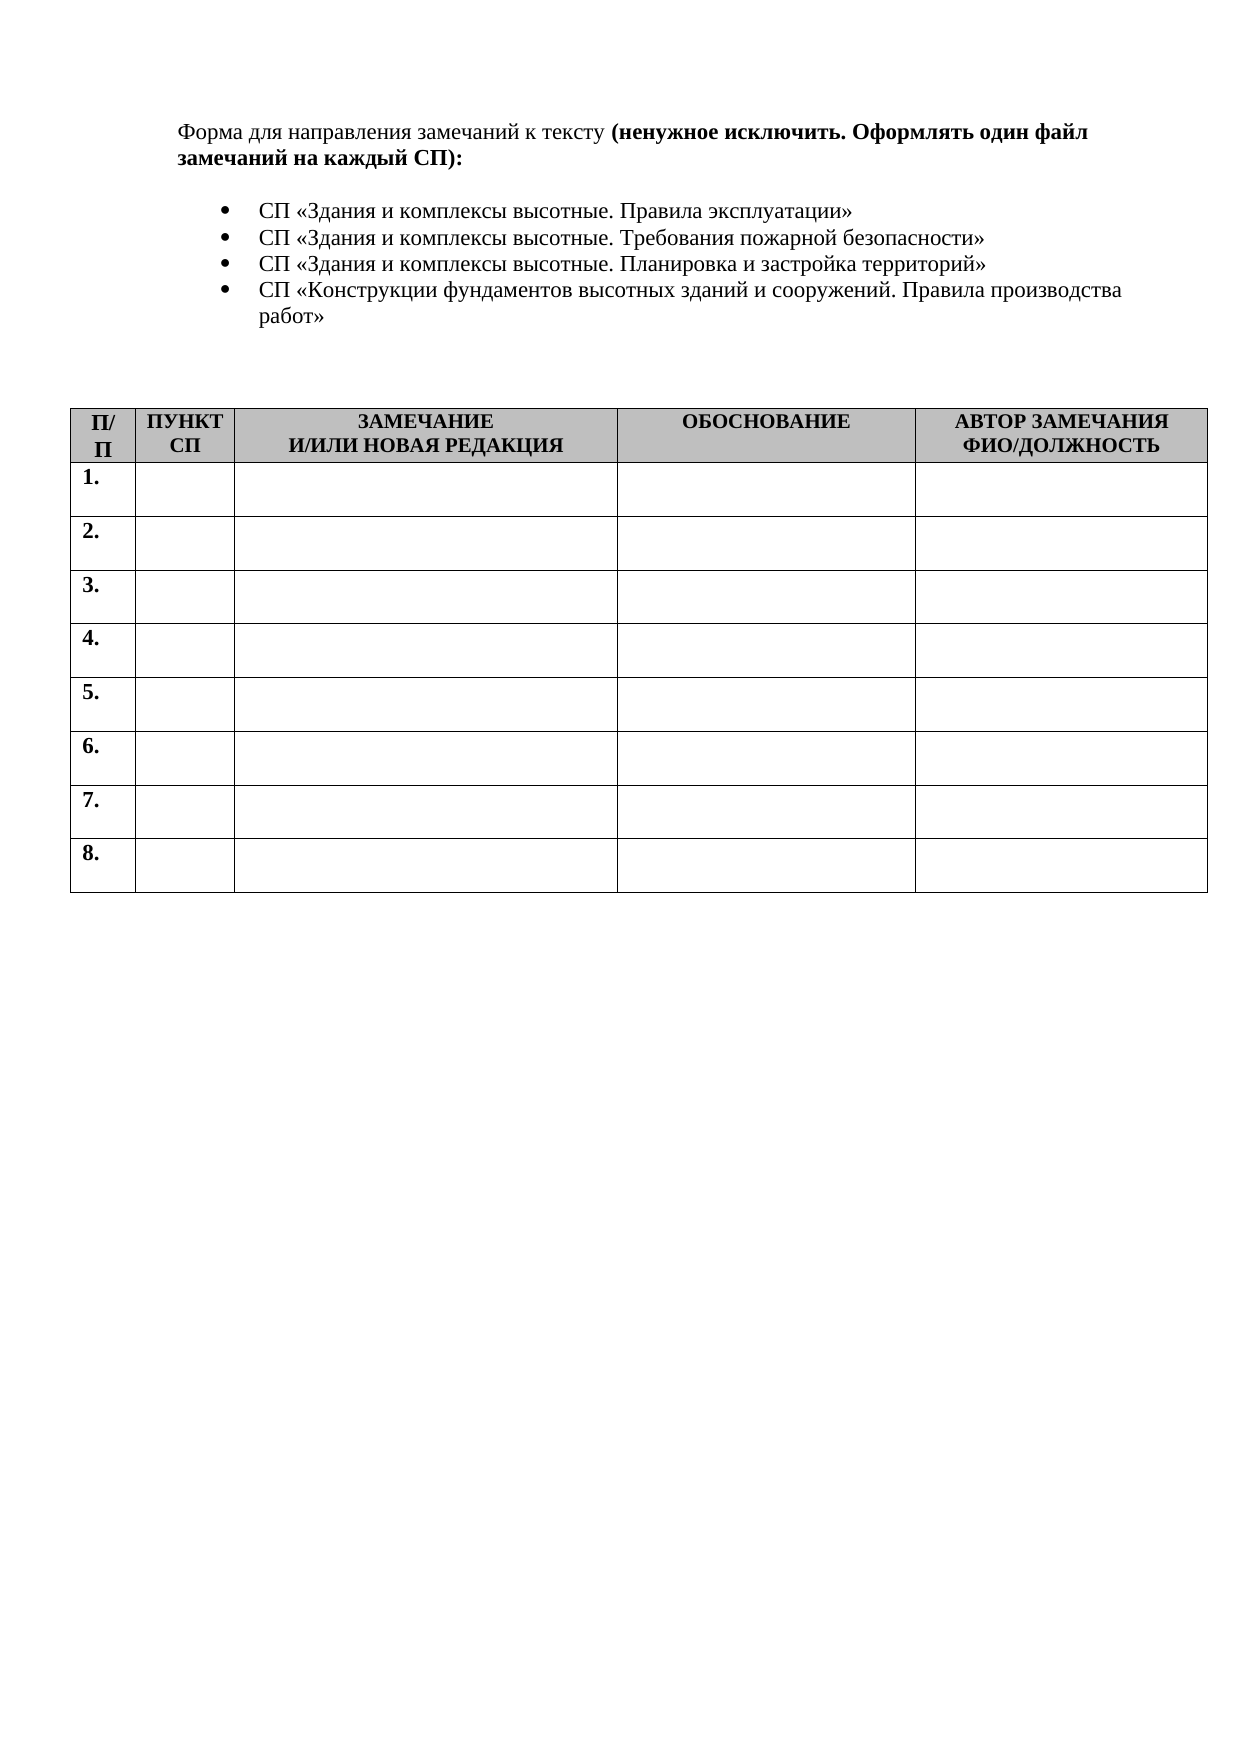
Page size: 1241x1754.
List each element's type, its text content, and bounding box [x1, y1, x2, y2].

table_cell [235, 839, 617, 892]
table_cell [71, 839, 135, 892]
table_cell [71, 678, 135, 731]
list СП «Конструкции фундаментов высотных зданий и сооружений. Правила производства работ» [221, 276, 1152, 329]
table_cell [618, 678, 915, 731]
table_cell [618, 786, 915, 838]
table_cell [235, 786, 617, 838]
list СП «Здания и комплексы высотные. Правила эксплуатации» [221, 197, 1152, 223]
table_cell [71, 786, 135, 838]
table_cell [916, 786, 1207, 838]
table_cell [136, 786, 234, 838]
table_cell [71, 732, 135, 784]
table_cell [136, 732, 234, 784]
table_cell [916, 624, 1207, 677]
table_cell [916, 517, 1207, 569]
table_cell [618, 571, 915, 623]
table_header АВТОР ЗАМЕЧАНИЯ ФИО/ДОЛЖНОСТЬ [916, 409, 1207, 462]
table_cell [136, 571, 234, 623]
table_cell [618, 463, 915, 516]
table_cell [136, 839, 234, 892]
table_cell [618, 517, 915, 569]
table_cell [71, 571, 135, 623]
table_cell [71, 517, 135, 569]
table_cell [916, 463, 1207, 516]
table_cell [71, 624, 135, 677]
table_cell [916, 732, 1207, 784]
table_cell [916, 678, 1207, 731]
table_cell [235, 624, 617, 677]
list СП «Здания и комплексы высотные. Требования пожарной безопасности» [221, 223, 1152, 250]
table_cell [136, 517, 234, 569]
list СП «Здания и комплексы высотные. Планировка и застройка территорий» [221, 250, 1152, 276]
table_header ОБОСНОВАНИЕ [618, 409, 915, 462]
table_header ПУНКТ СП [136, 409, 234, 462]
table_cell [136, 678, 234, 731]
table_cell [916, 839, 1207, 892]
table_cell [71, 463, 135, 516]
table_cell [618, 839, 915, 892]
table_cell [916, 571, 1207, 623]
table_cell [235, 571, 617, 623]
table_cell [136, 624, 234, 677]
text Форма для направления замечаний к тексту (ненужное исключить. Оформлять один файл замечаний на каждый СП): [177, 118, 1152, 171]
table_header ЗАМЕЧАНИЕ И/ИЛИ НОВАЯ РЕДАКЦИЯ [235, 409, 617, 462]
table_cell [618, 624, 915, 677]
table_cell [235, 463, 617, 516]
table_cell [136, 463, 234, 516]
table_cell [235, 517, 617, 569]
table_cell [235, 678, 617, 731]
table_cell [618, 732, 915, 784]
table_cell [235, 732, 617, 784]
table_header П/П [71, 409, 135, 462]
